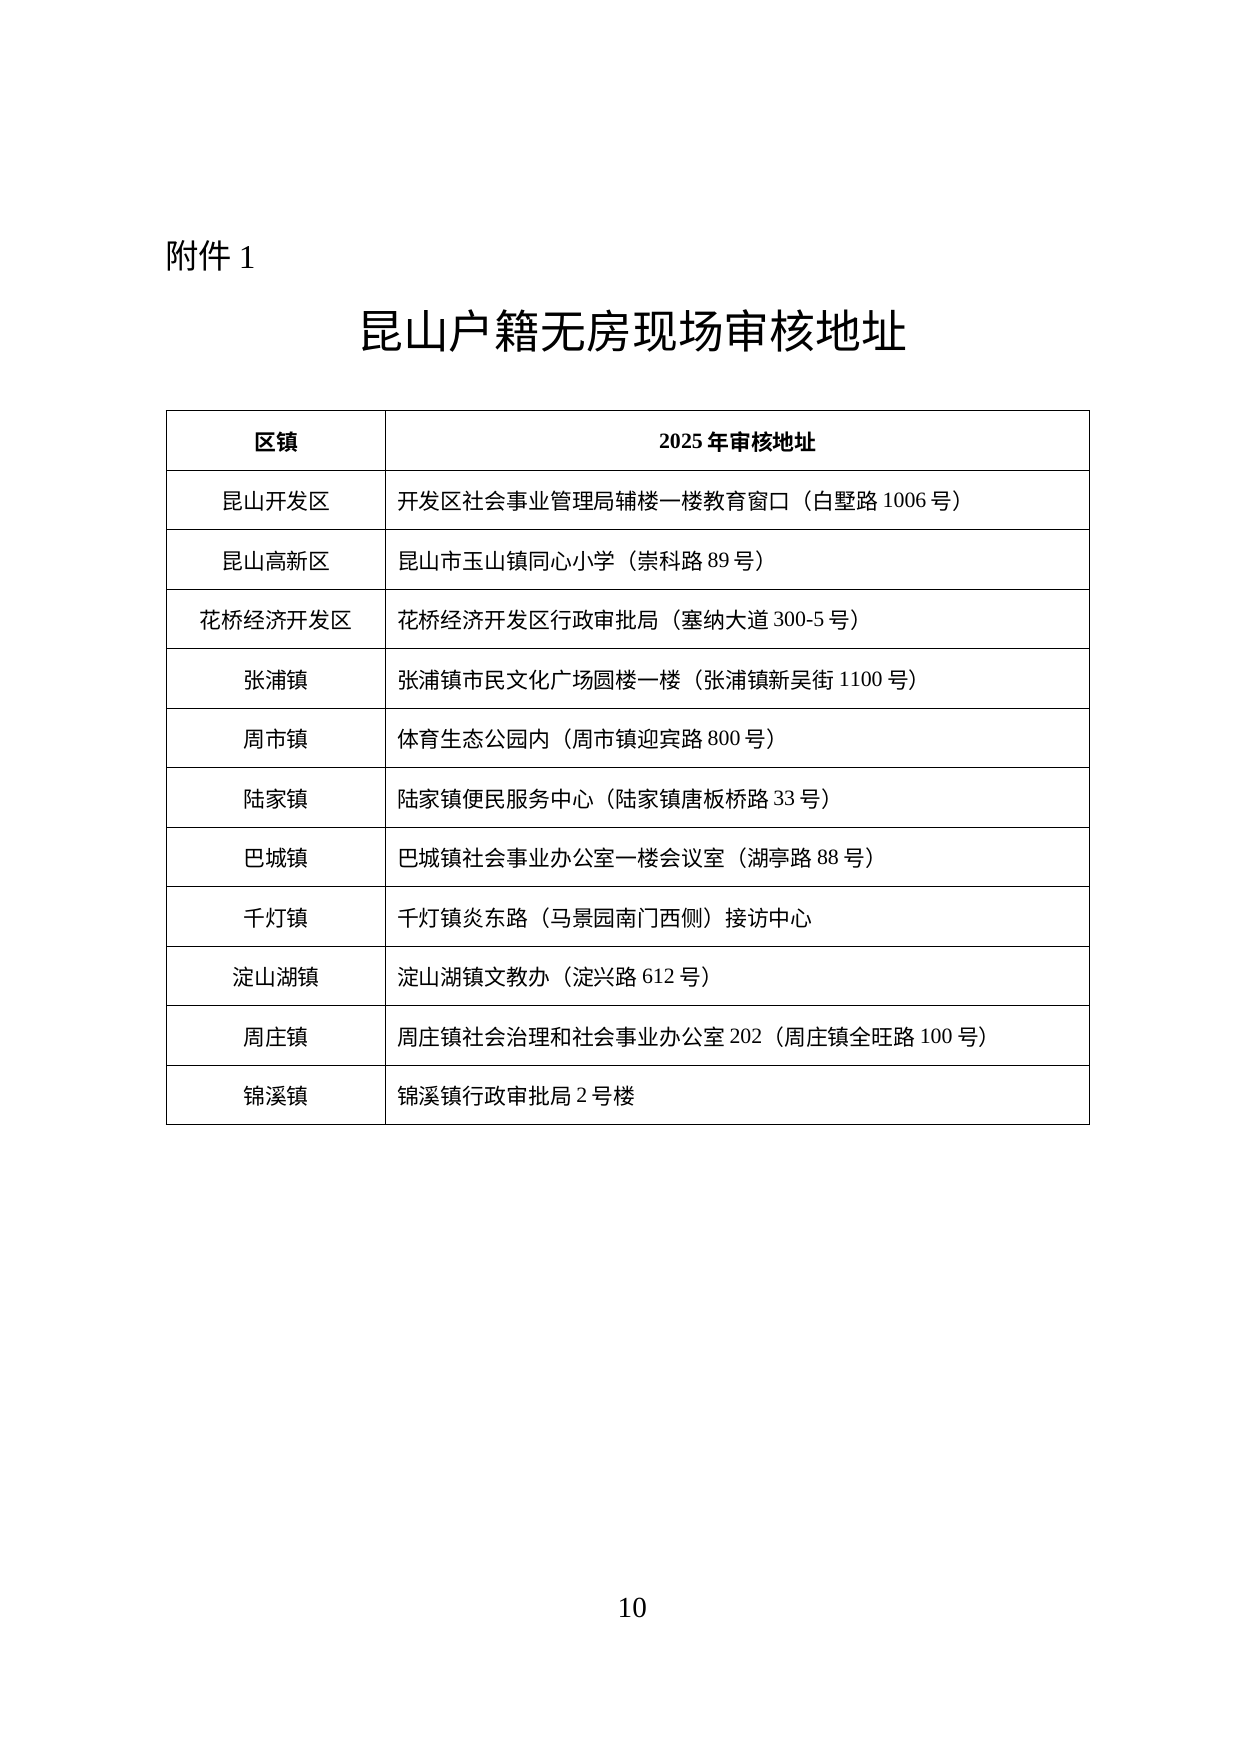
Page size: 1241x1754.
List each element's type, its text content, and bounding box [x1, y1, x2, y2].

table_cell 千灯镇 [167, 887, 385, 946]
table_cell 巴城镇社会事业办公室一楼会议室（湖亭路88号） [386, 828, 1089, 886]
text 昆山户籍无房现场审核地址 [165, 280, 1098, 378]
table_cell 昆山开发区 [167, 471, 385, 529]
table_cell 周庄镇 [167, 1006, 385, 1064]
table_cell 巴城镇 [167, 828, 385, 886]
table_cell 陆家镇 [167, 768, 385, 827]
table_cell 千灯镇炎东路（马景园南门西侧）接访中心 [386, 887, 1089, 946]
table_cell 周市镇 [167, 709, 385, 767]
table_cell 花桥经济开发区行政审批局（塞纳大道300-5号） [386, 590, 1089, 648]
table_header 区镇 [167, 411, 385, 470]
text 附件1 [165, 222, 1098, 280]
table_cell 周庄镇社会治理和社会事业办公室202（周庄镇全旺路100号） [386, 1006, 1089, 1064]
table_cell 张浦镇市民文化广场圆楼一楼（张浦镇新吴街1100号） [386, 649, 1089, 708]
table_cell 陆家镇便民服务中心（陆家镇唐板桥路33号） [386, 768, 1089, 827]
table_cell 锦溪镇 [167, 1066, 385, 1124]
table_cell 体育生态公园内（周市镇迎宾路800号） [386, 709, 1089, 767]
table_cell 花桥经济开发区 [167, 590, 385, 648]
table_cell 淀山湖镇文教办（淀兴路612号） [386, 947, 1089, 1005]
table_cell 锦溪镇行政审批局2号楼 [386, 1066, 1089, 1124]
table_cell 淀山湖镇 [167, 947, 385, 1005]
table_cell 昆山市玉山镇同心小学（崇科路89号） [386, 530, 1089, 589]
table_cell 昆山高新区 [167, 530, 385, 589]
table_cell 张浦镇 [167, 649, 385, 708]
table_header 2025年审核地址 [386, 411, 1089, 470]
table_cell 开发区社会事业管理局辅楼一楼教育窗口（白墅路1006号） [386, 471, 1089, 529]
